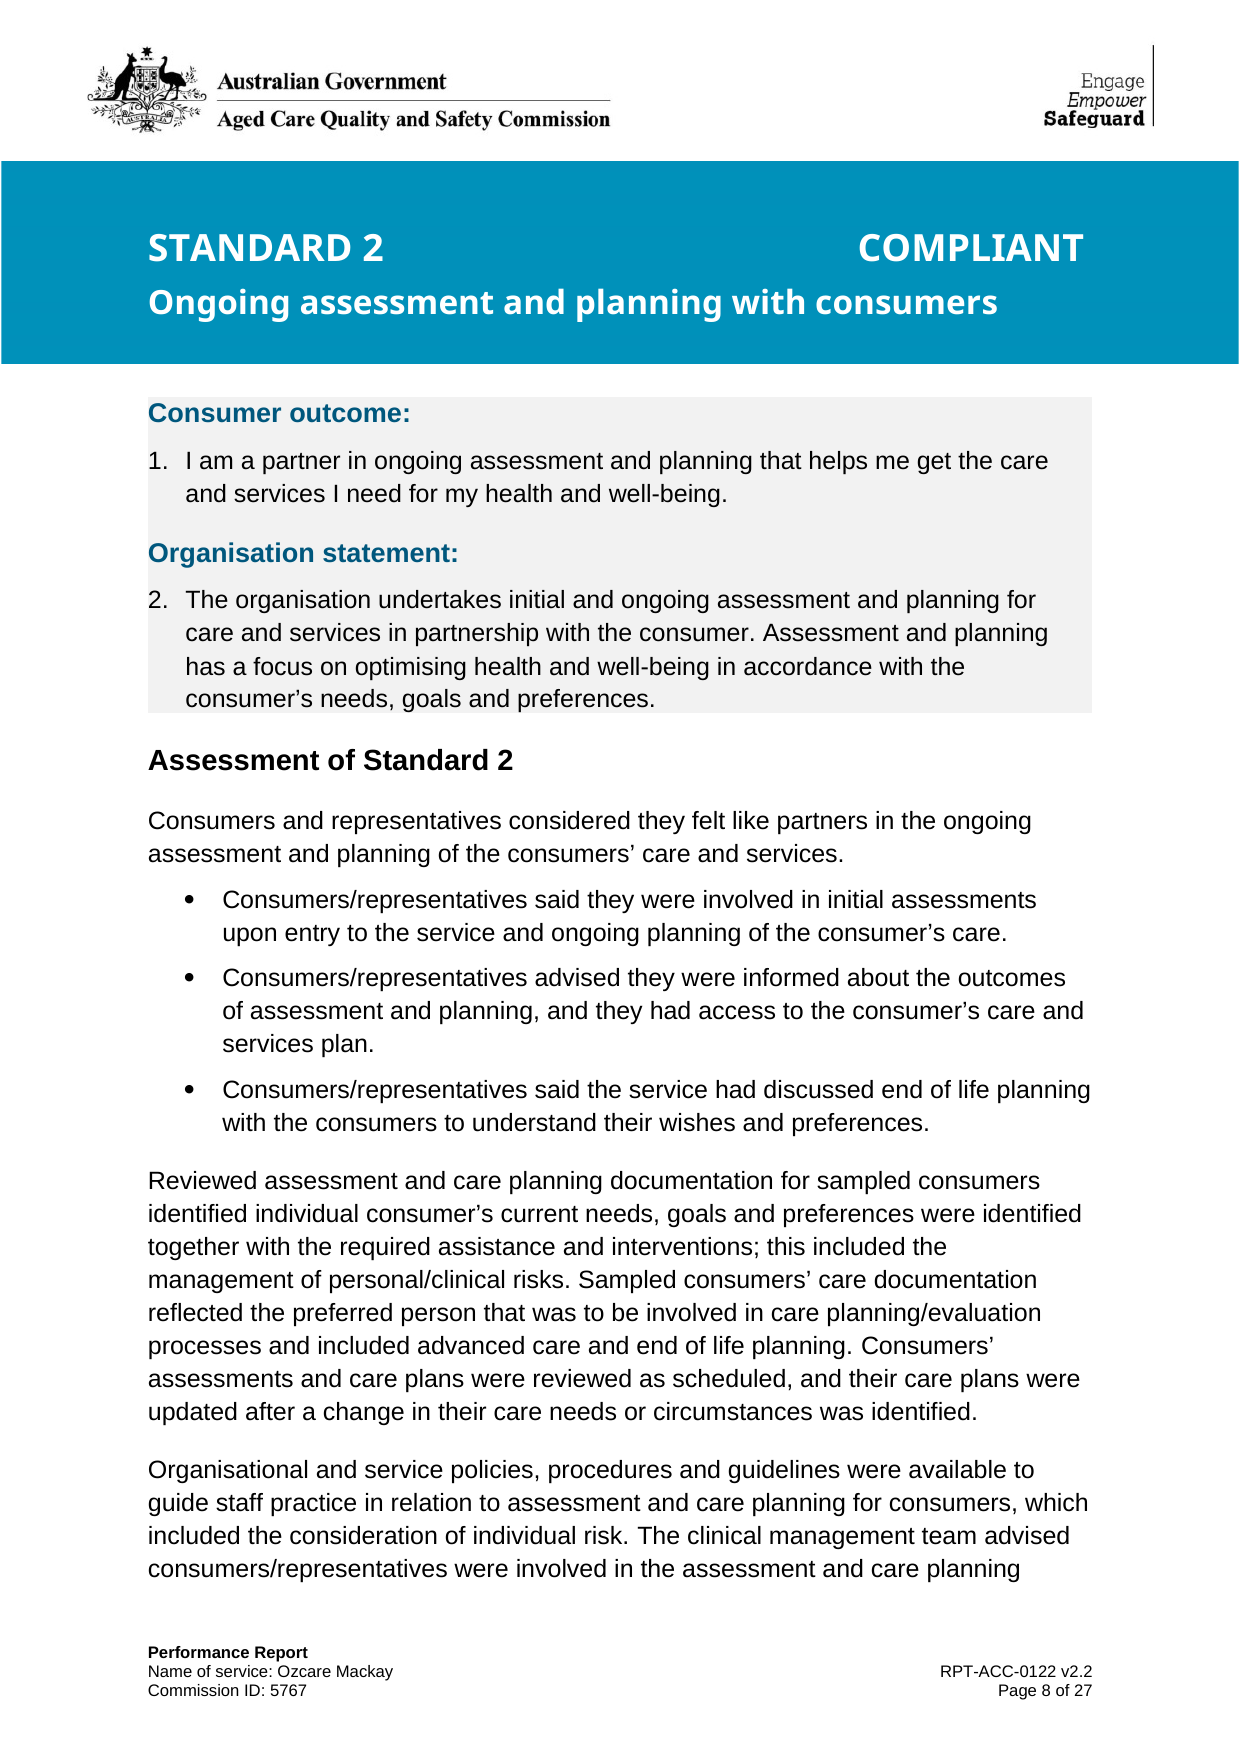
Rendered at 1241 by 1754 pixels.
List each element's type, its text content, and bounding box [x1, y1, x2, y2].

subtitle Assessment of Standard 2 [148, 742, 1092, 776]
list Consumers/representatives advised they were informed about the outcomes of assessment and planning, and they had access to the consumer’s care and services plan. [185, 963, 1092, 1058]
text Consumers and representatives considered they felt like partners in the ongoing assessment and planning of the consumers’ care and services. [148, 806, 1092, 868]
picture [1, 0, 1241, 154]
list Consumers/representatives said the service had discussed end of life planning with the consumers to understand their wishes and preferences. [185, 1075, 1092, 1137]
list Consumers/representatives said they were involved in initial assessments upon entry to the service and ongoing planning of the consumer’s care. [185, 884, 1092, 946]
subtitle STANDARD 2 COMPLIANT Ongoing assessment and planning with consumers [148, 221, 1092, 324]
list The organisation undertakes initial and ongoing assessment and planning for care and services in partnership with the consumer. Assessment and planning has a focus on optimising health and well-being in accordance with the consumer’s needs, goals and preferences. [148, 585, 1092, 713]
subtitle Organisation statement: [148, 537, 1092, 568]
subtitle I am a partner in ongoing assessment and planning that helps me get the care and services I need for my health and well-being. [148, 446, 1092, 508]
text Reviewed assessment and care planning documentation for sampled consumers identified individual consumer’s current needs, goals and preferences were identified together with the required assistance and interventions; this included the management of personal/clinical risks. Sampled consumers’ care documentation reflected the preferred person that was to be involved in care planning/evaluation processes and included advanced care and end of life planning. Consumers’ assessments and care plans were reviewed as scheduled, and their care plans were updated after a change in their care needs or circumstances was identified. [148, 1166, 1092, 1426]
subtitle Consumer outcome: [148, 397, 1092, 429]
